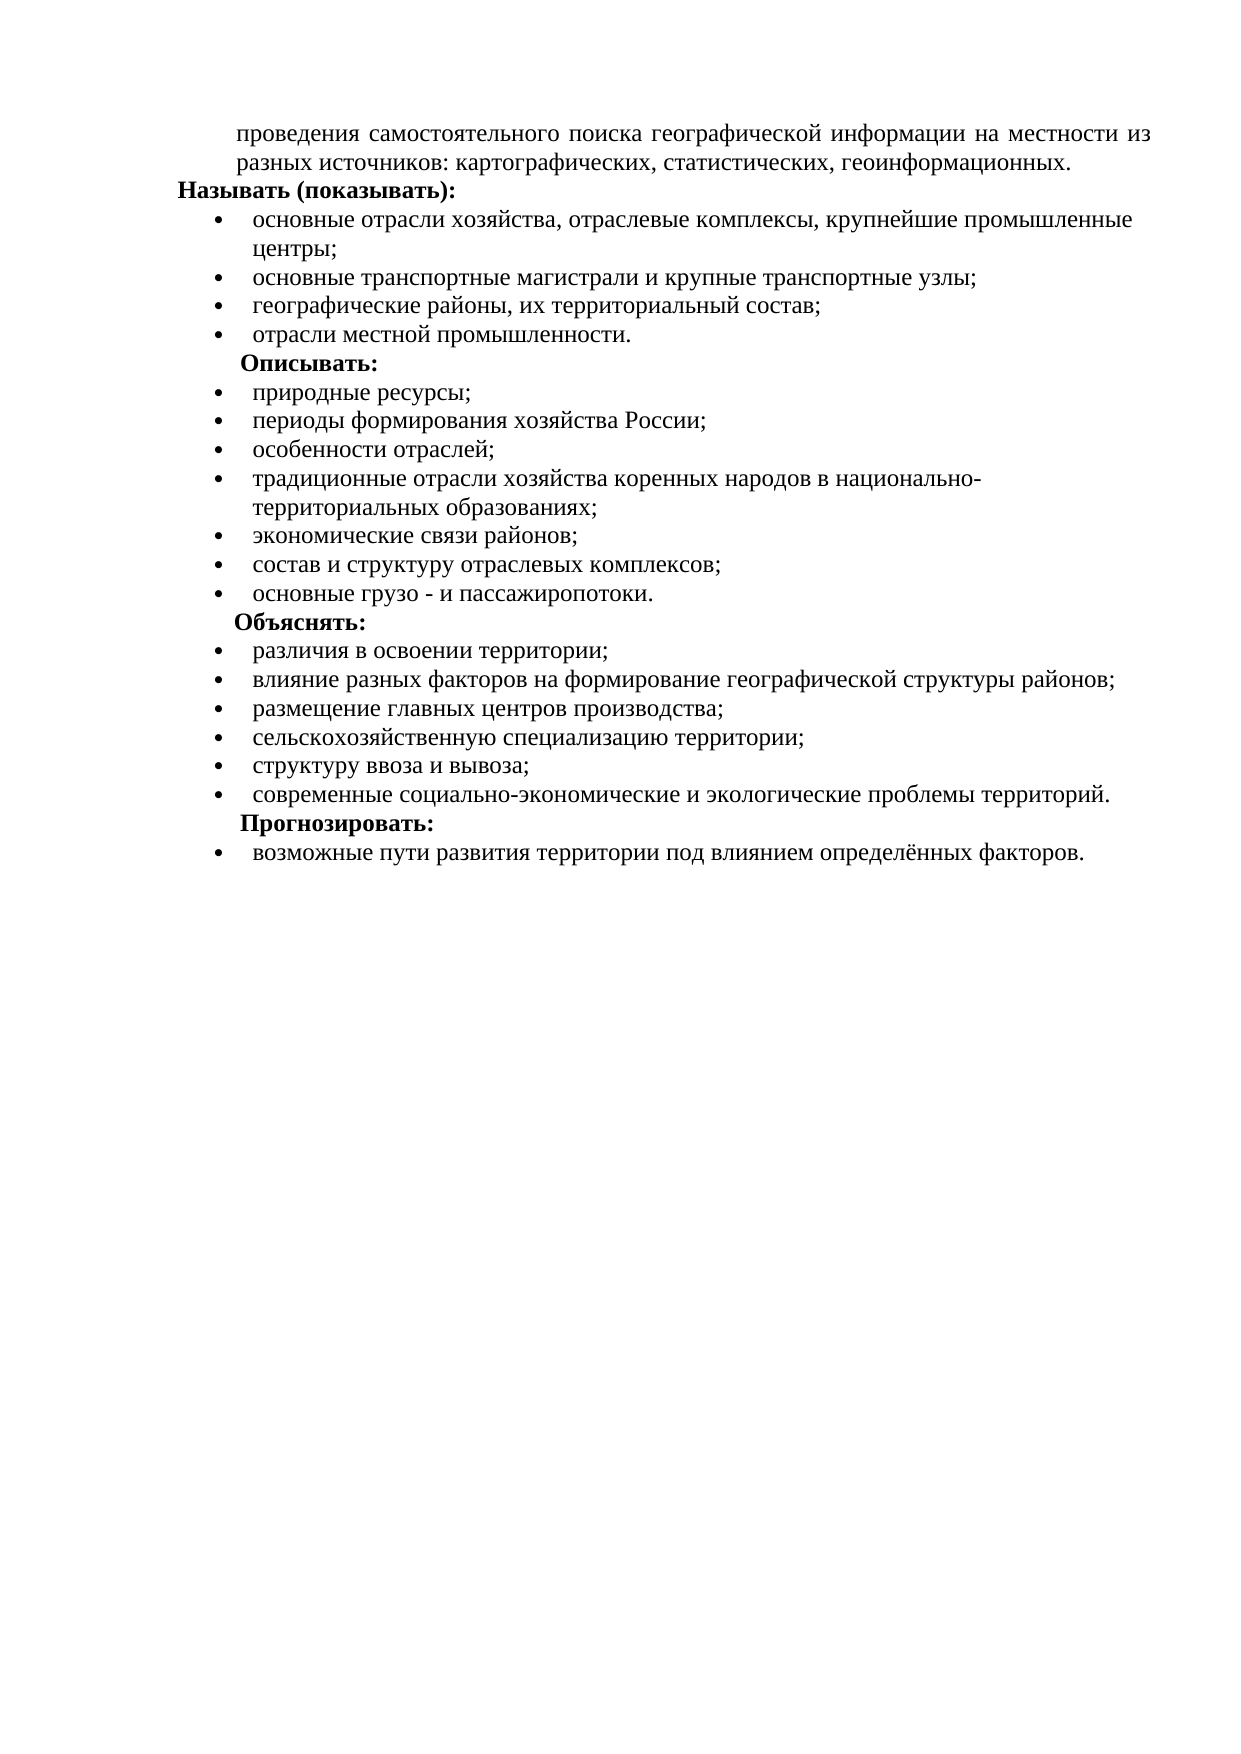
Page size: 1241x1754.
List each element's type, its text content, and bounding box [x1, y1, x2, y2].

list периоды формирования хозяйства России; [215, 406, 1152, 434]
list сельскохозяйственную специализацию территории; [215, 722, 1152, 751]
list современные социально-экономические и экологические проблемы территорий. [215, 779, 1152, 808]
list традиционные отрасли хозяйства коренных народов в национально-территориальных образованиях; [215, 463, 1152, 521]
list структуру ввоза и вывоза; [215, 751, 1152, 779]
list размещение главных центров производства; [215, 693, 1152, 722]
list основные отрасли хозяйства, отраслевые комплексы, крупнейшие промышленные центры; [215, 204, 1152, 262]
text Прогнозировать: [177, 808, 1152, 837]
list экономические связи районов; [215, 521, 1152, 549]
list влияние разных факторов на формирование географической структуры районов; [215, 664, 1152, 693]
text Объяснять: [177, 607, 1152, 636]
text Называть (показывать): [177, 176, 1152, 204]
list географические районы, их территориальный состав; [215, 291, 1152, 319]
list отрасли местной промышленности. [215, 319, 1152, 348]
list основные транспортные магистрали и крупные транспортные узлы; [215, 262, 1152, 291]
list особенности отраслей; [215, 434, 1152, 463]
list природные ресурсы; [215, 377, 1152, 406]
list состав и структуру отраслевых комплексов; [215, 549, 1152, 578]
list проведения самостоятельного поиска географической информации на местности из разных источников: картографических, статистических, геоинформационных. [177, 118, 1152, 176]
list различия в освоении территории; [215, 636, 1152, 664]
list возможные пути развития территории под влиянием определённых факторов. [215, 837, 1152, 866]
text Описывать: [177, 348, 1152, 377]
list основные грузо - и пассажиропотоки. [215, 578, 1152, 607]
